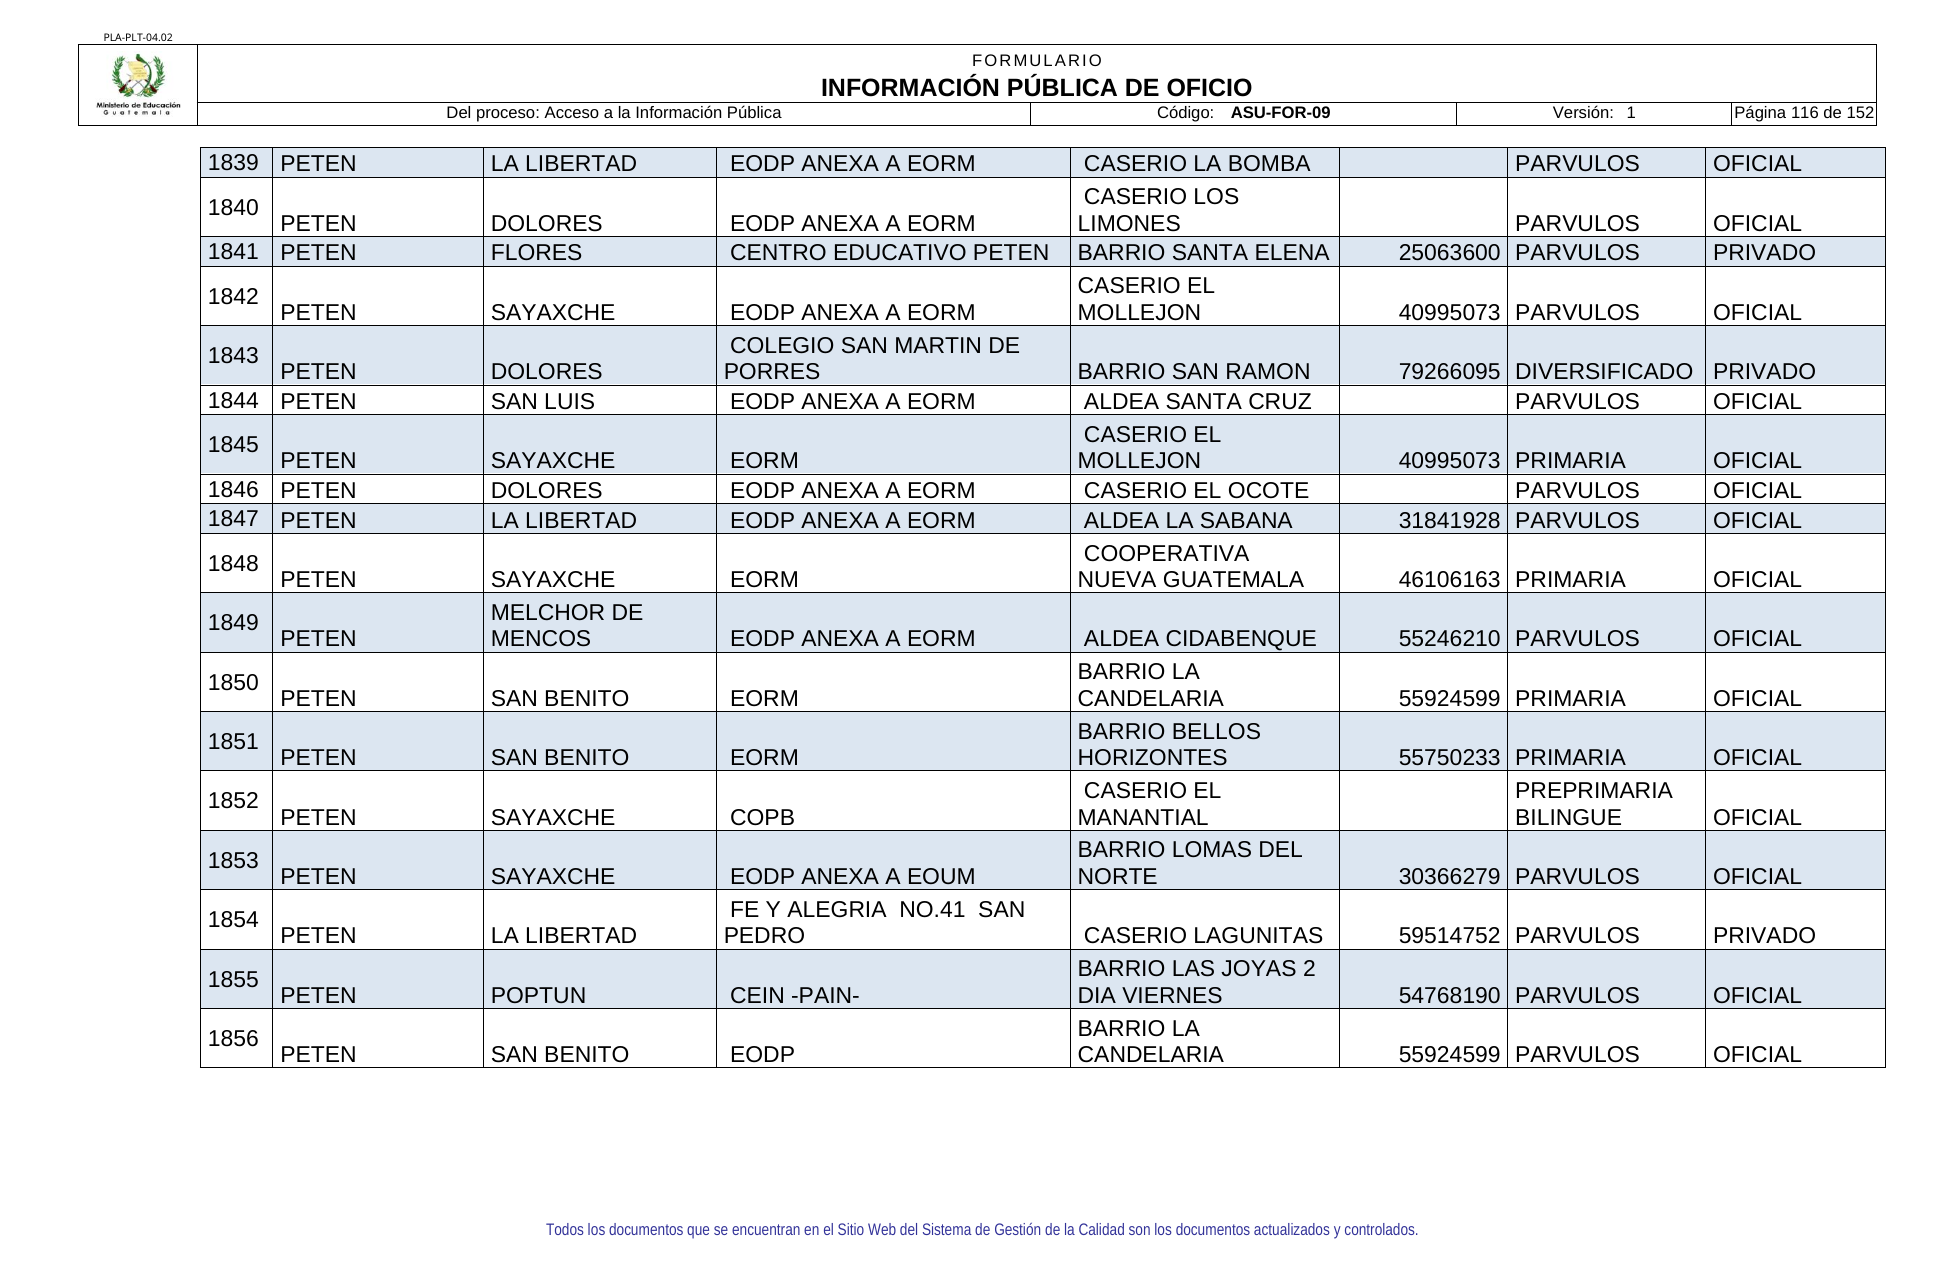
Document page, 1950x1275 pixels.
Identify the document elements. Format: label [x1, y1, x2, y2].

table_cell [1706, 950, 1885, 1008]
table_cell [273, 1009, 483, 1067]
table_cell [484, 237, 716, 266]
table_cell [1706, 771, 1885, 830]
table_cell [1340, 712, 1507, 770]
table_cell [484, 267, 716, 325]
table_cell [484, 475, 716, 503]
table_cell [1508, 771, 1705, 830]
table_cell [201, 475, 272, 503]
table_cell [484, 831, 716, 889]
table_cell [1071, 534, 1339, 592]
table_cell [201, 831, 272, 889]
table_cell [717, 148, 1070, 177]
picture [95, 51, 181, 117]
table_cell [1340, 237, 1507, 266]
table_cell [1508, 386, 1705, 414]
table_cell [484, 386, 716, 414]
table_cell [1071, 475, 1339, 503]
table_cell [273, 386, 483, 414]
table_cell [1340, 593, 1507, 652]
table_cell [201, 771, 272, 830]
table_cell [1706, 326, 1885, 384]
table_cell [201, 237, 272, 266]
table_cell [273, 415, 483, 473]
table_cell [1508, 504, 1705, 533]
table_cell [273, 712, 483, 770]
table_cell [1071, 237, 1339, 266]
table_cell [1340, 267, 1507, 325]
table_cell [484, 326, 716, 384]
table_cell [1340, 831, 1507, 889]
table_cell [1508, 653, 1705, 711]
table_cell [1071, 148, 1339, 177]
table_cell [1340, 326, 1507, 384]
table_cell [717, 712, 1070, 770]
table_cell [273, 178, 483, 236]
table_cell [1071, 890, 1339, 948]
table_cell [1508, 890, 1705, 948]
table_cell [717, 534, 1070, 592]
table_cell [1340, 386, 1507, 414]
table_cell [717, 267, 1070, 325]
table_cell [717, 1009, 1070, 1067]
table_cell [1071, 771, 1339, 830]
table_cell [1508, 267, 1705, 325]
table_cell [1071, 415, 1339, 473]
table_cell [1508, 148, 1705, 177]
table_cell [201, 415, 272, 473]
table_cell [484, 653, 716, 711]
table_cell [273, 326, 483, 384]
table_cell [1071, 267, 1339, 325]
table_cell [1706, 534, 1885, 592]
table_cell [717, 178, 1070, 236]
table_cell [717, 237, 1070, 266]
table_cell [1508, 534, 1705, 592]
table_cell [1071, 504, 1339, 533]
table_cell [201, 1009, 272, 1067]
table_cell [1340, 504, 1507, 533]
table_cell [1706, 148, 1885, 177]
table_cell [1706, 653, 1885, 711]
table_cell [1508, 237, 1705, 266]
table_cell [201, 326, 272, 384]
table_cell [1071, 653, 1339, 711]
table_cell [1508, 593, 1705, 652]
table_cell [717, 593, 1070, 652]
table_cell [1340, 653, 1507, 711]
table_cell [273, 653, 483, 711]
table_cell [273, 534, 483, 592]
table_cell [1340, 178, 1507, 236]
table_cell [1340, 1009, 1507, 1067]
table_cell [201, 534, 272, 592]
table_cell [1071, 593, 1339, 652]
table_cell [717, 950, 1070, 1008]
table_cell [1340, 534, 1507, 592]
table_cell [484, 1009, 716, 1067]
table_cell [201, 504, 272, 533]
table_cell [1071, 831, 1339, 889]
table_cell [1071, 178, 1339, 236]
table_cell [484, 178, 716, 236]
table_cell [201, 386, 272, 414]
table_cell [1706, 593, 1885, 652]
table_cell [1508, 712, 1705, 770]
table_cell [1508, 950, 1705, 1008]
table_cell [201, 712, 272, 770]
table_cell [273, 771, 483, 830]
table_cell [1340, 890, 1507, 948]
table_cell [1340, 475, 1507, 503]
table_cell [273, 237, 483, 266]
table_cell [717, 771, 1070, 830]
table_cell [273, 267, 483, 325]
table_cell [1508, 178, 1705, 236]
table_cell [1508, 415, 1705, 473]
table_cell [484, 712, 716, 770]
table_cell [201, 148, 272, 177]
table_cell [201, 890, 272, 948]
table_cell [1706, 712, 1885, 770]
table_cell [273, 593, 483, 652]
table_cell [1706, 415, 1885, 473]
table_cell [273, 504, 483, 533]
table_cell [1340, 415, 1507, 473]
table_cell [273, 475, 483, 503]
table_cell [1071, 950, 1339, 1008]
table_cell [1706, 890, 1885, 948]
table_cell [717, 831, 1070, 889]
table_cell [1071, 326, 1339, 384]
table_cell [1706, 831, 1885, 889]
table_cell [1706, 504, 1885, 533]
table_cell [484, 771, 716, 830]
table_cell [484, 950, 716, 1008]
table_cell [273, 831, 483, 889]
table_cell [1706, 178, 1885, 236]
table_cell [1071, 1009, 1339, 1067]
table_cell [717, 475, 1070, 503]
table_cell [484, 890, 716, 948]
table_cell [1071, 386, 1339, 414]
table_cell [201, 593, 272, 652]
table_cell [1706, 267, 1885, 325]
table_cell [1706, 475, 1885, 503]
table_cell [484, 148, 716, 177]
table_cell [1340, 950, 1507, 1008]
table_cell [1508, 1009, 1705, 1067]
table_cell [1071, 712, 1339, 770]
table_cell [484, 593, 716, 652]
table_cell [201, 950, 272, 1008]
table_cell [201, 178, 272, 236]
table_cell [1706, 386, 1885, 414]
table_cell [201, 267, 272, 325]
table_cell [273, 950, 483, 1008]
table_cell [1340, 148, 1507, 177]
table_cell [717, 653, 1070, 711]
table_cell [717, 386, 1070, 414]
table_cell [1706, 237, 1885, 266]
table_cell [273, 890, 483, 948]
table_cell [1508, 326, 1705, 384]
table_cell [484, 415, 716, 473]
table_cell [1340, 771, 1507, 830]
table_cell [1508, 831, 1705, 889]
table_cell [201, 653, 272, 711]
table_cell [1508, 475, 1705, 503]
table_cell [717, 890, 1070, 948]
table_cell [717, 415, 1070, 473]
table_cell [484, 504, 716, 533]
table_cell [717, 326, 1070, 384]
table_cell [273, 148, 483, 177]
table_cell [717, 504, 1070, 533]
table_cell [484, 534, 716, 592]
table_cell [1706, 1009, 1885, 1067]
